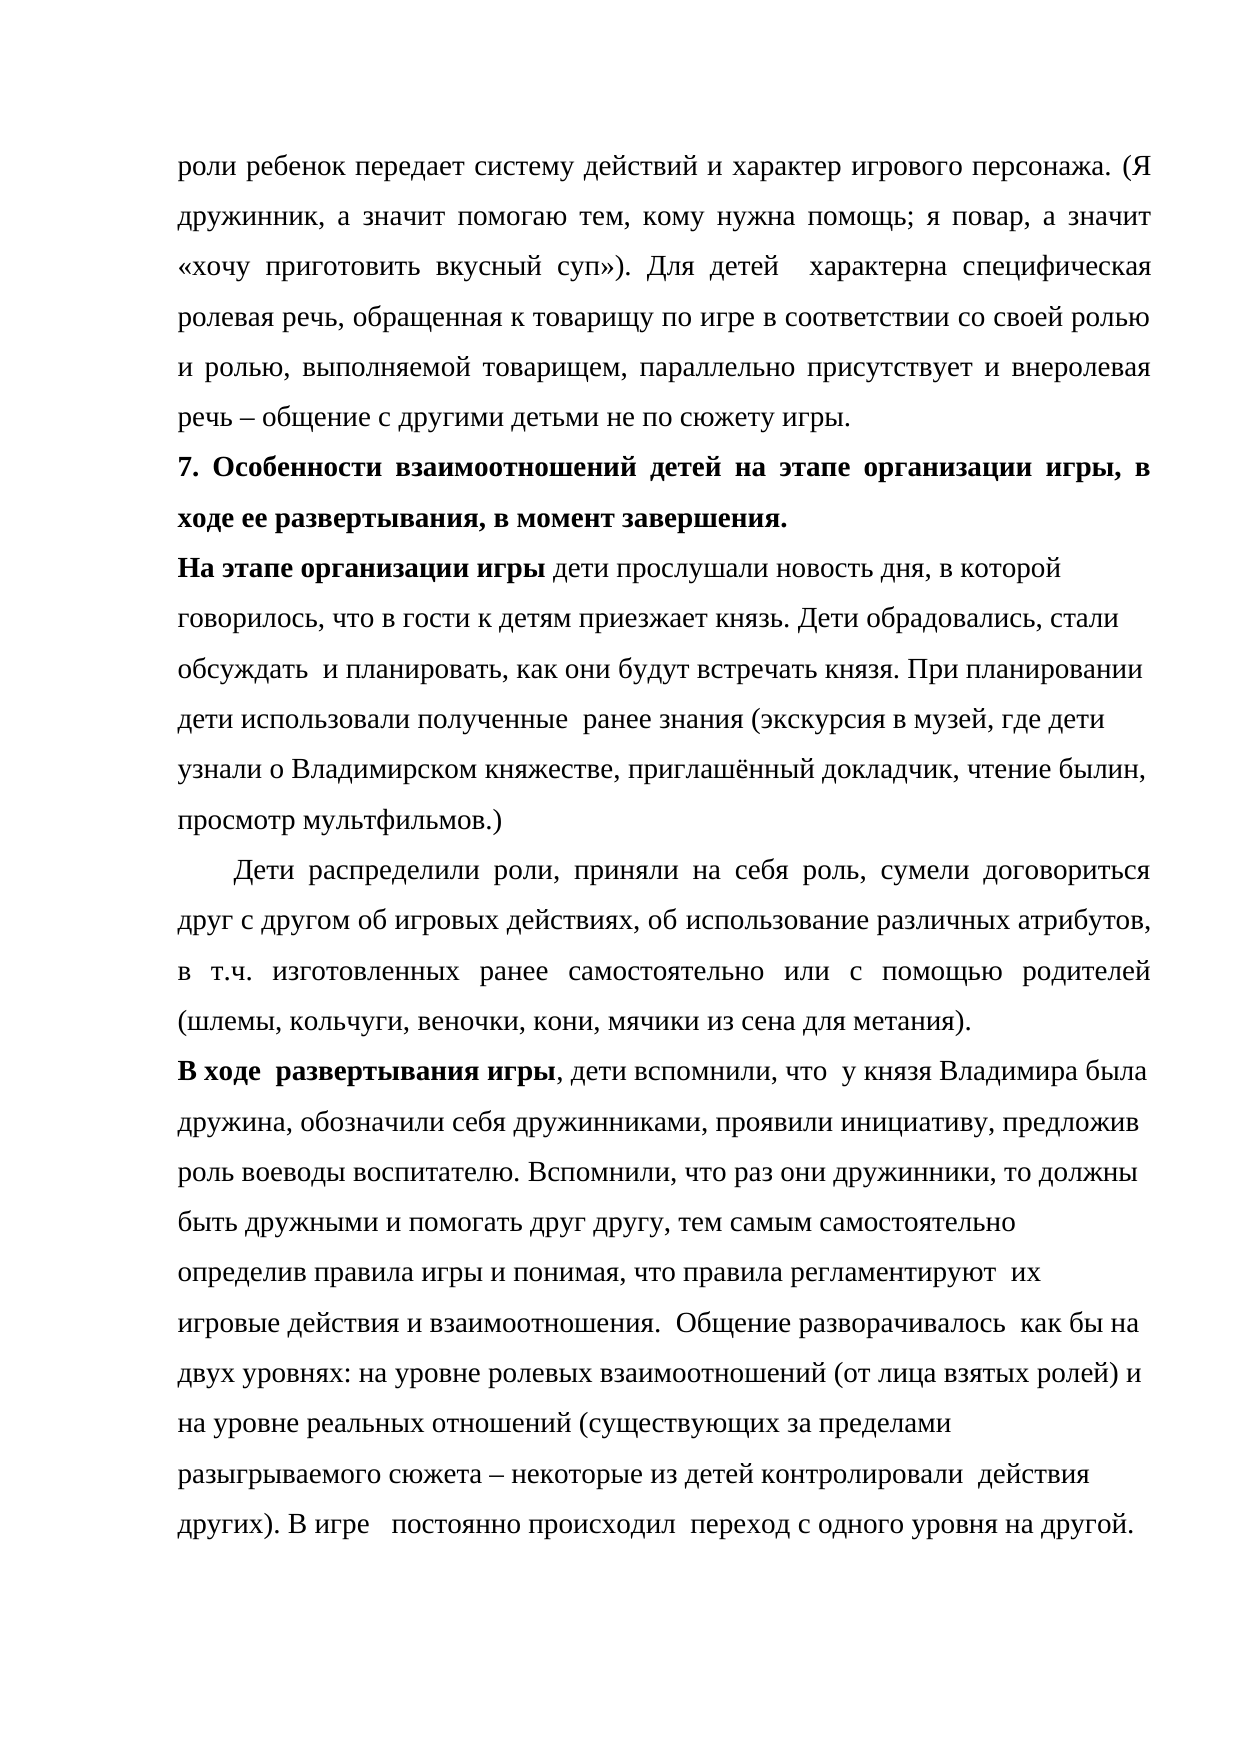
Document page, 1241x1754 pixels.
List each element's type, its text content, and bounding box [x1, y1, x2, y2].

text Дети распределили роли, приняли на себя роль, сумели договориться друг с другом об игровых действиях, об использование различных атрибутов, в т.ч. изготовленных ранее самостоятельно или с помощью родителей (шлемы, кольчуги, веночки, кони, мячики из сена для метания). [177, 852, 1152, 1037]
text 7. Особенности взаимоотношений детей на этапе организации игры, в ходе ее развертывания, в момент завершения. [177, 449, 1152, 533]
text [177, 148, 1152, 433]
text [177, 1053, 1152, 1540]
text На этапе организации игры дети прослушали новость дня, в которой говорилось, что в гости к детям приезжает князь. Дети обрадовались, стали обсуждать и планировать, как они будут встречать князя. При планировании дети использовали полученные ранее знания (экскурсия в музей, где дети узнали о Владимирском княжестве, приглашённый докладчик, чтение былин, просмотр мультфильмов.) [177, 550, 1152, 835]
